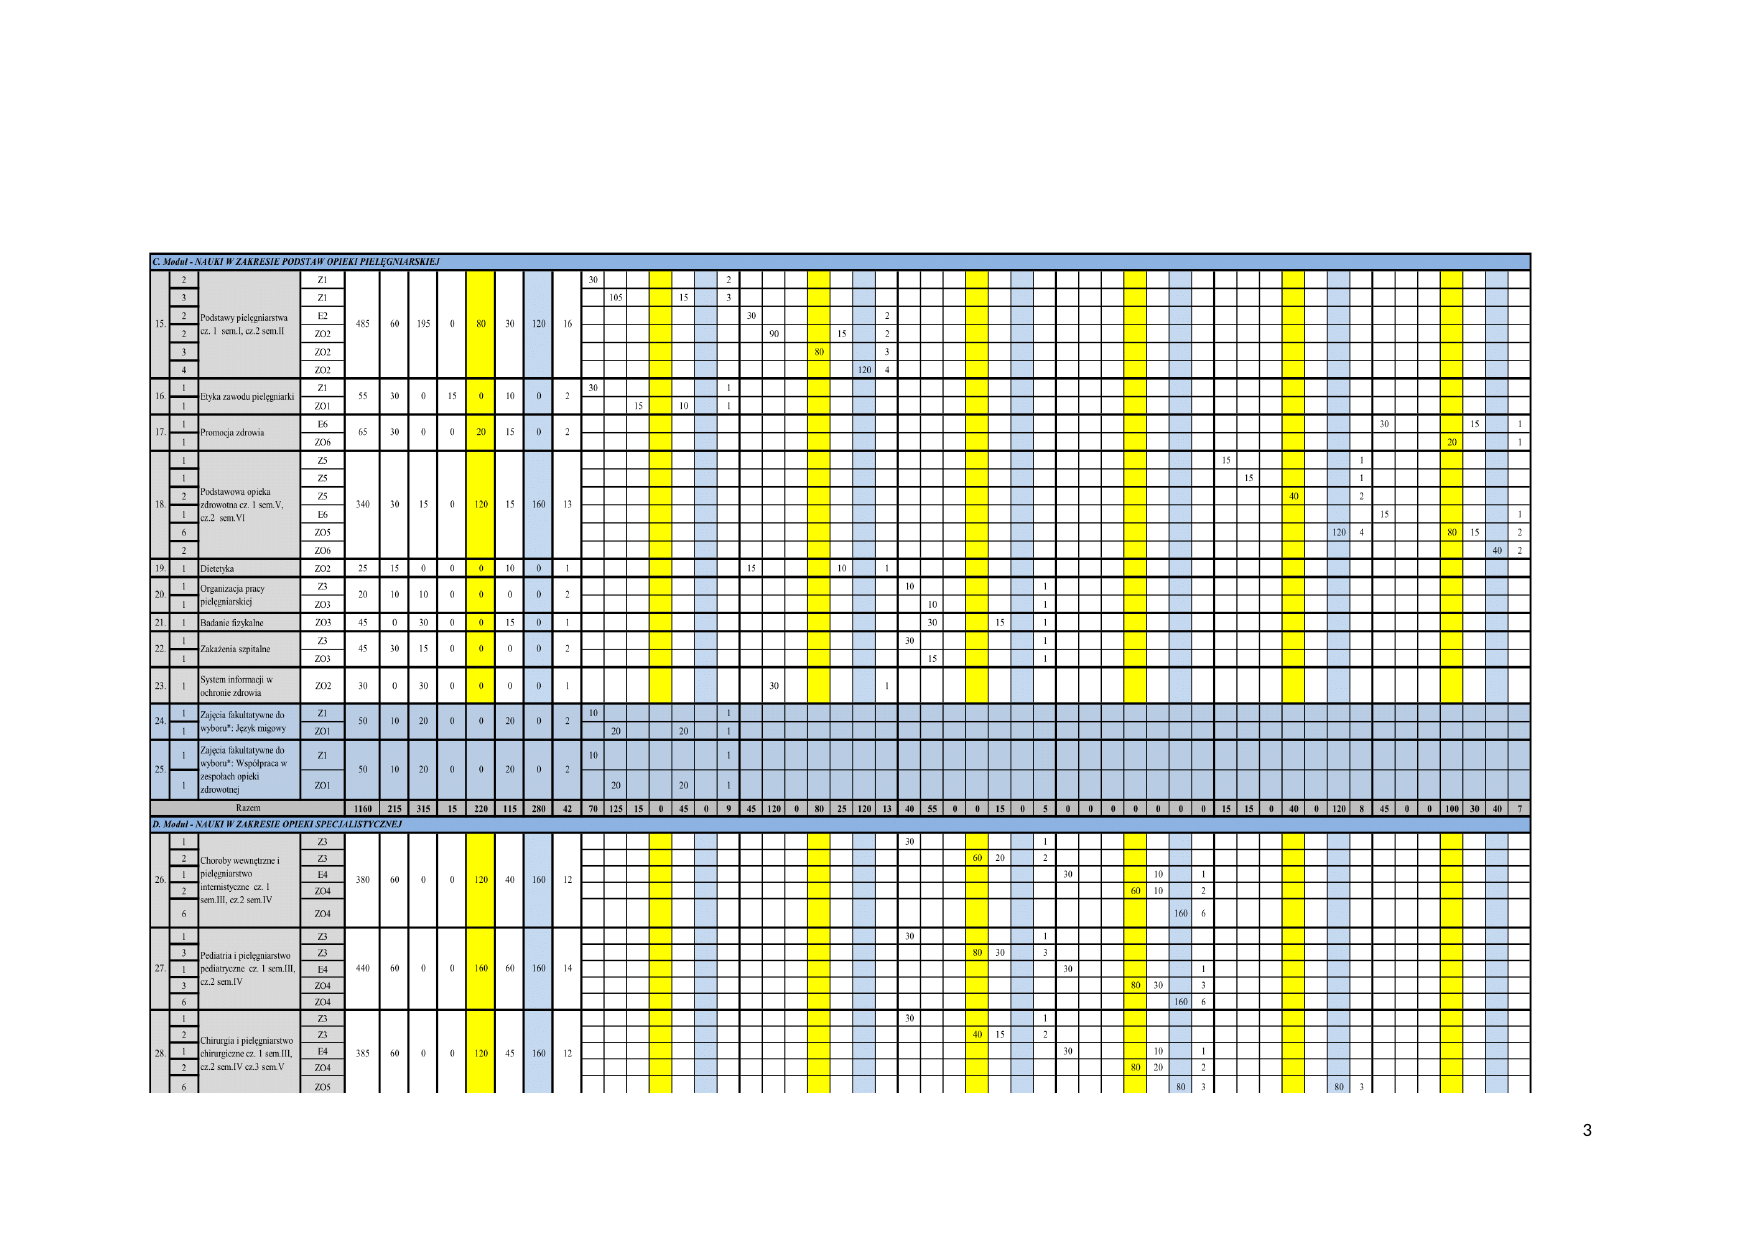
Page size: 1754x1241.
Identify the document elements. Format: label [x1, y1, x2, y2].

picture [118, 147, 1573, 1093]
